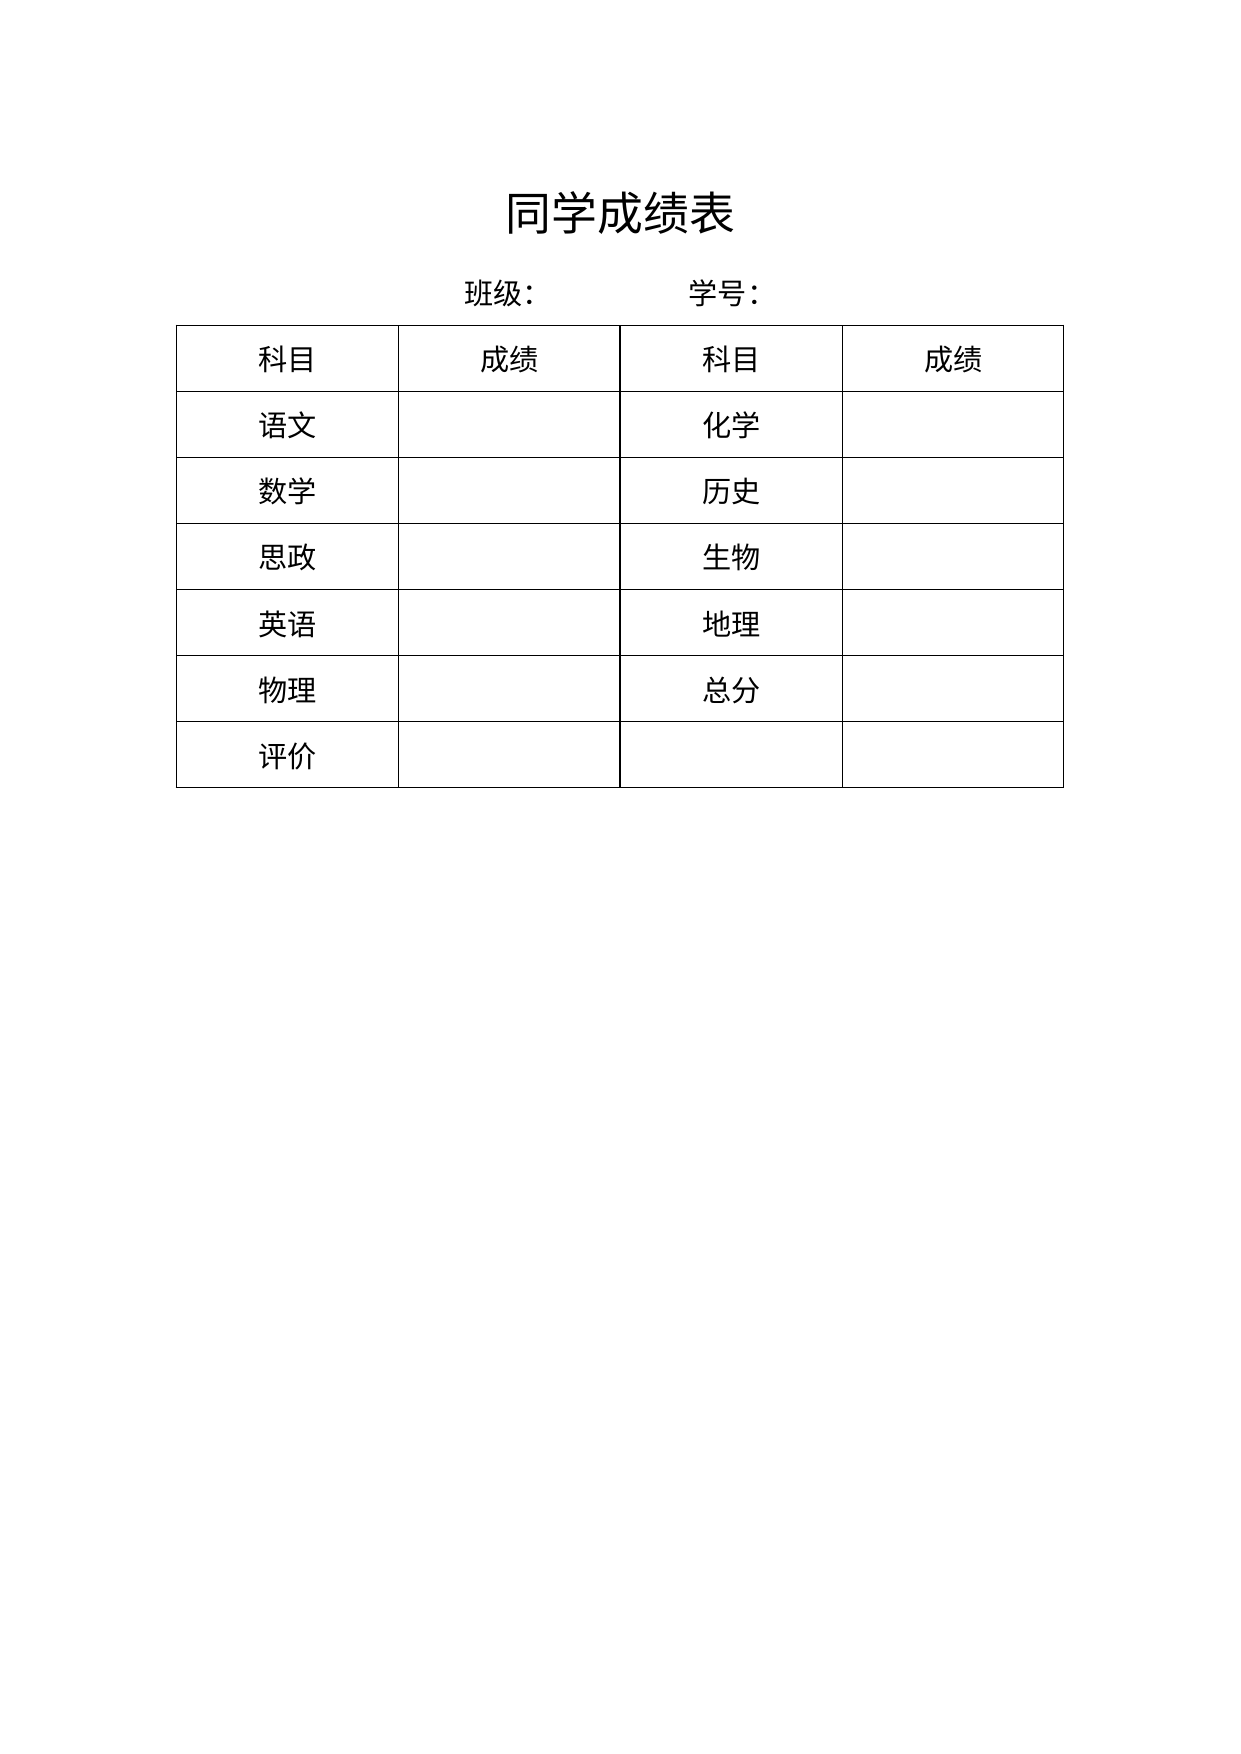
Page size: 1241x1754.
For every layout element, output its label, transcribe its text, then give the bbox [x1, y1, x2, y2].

table_cell [843, 392, 1063, 457]
table_cell 英语 [177, 590, 398, 655]
table_cell [843, 722, 1063, 787]
table_cell [399, 524, 619, 589]
table_cell [843, 656, 1063, 721]
table_cell [621, 722, 842, 787]
text 班级： 学号： [187, 259, 1053, 324]
table_header 科目 [177, 326, 398, 391]
table_header 成绩 [399, 326, 619, 391]
table_cell [399, 656, 619, 721]
table_cell 数学 [177, 458, 398, 523]
table_cell [399, 722, 619, 787]
table_cell [843, 524, 1063, 589]
table_cell 化学 [621, 392, 842, 457]
table_cell [843, 590, 1063, 655]
table_cell [399, 392, 619, 457]
table_cell 历史 [621, 458, 842, 523]
table_cell 生物 [621, 524, 842, 589]
table_cell 评价 [177, 722, 398, 787]
table_cell 语文 [177, 392, 398, 457]
table_cell 总分 [621, 656, 842, 721]
table_cell 物理 [177, 656, 398, 721]
table_cell [843, 458, 1063, 523]
table_cell 地理 [621, 590, 842, 655]
table_header 成绩 [843, 326, 1063, 391]
table_header 科目 [621, 326, 842, 391]
text 同学成绩表 [187, 162, 1053, 259]
table_cell [399, 458, 619, 523]
table_cell [399, 590, 619, 655]
table_cell 思政 [177, 524, 398, 589]
